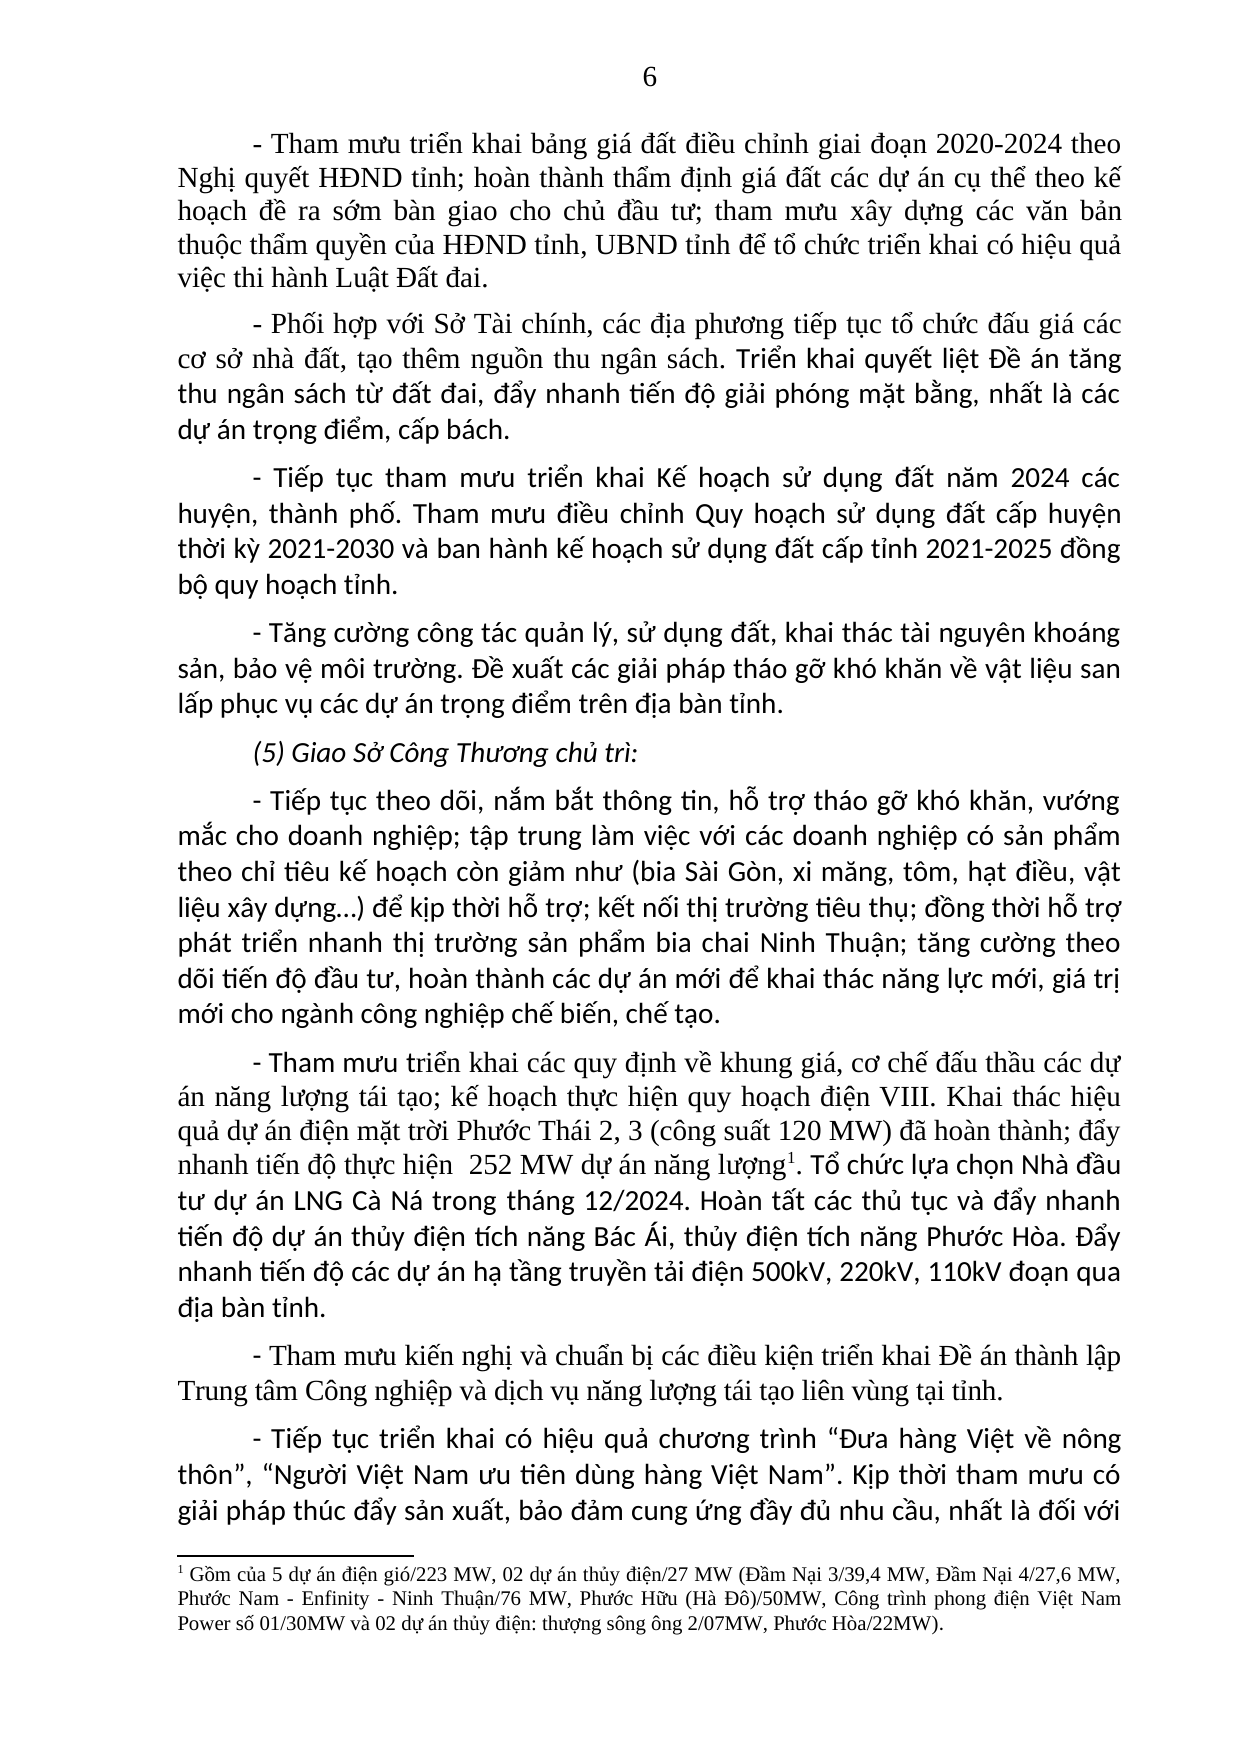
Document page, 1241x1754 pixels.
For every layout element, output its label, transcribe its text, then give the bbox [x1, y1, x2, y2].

text - Tiếp tục theo dõi, nắm bắt thông tin, hỗ trợ tháo gỡ khó khăn, vướng mắc cho doanh nghiệp; tập trung làm việc với các doanh nghiệp có sản phẩm theo chỉ tiêu kế hoạch còn giảm như (bia Sài Gòn, xi măng, tôm, hạt điều, vật liệu xây dựng…) để kịp thời hỗ trợ; kết nối thị trường tiêu thụ; đồng thời hỗ trợ phát triển nhanh thị trường sản phẩm bia chai Ninh Thuận; tăng cường theo dõi tiến độ đầu tư, hoàn thành các dự án mới để khai thác năng lực mới, giá trị mới cho ngành công nghiệp chế biến, chế tạo. [177, 782, 1122, 1031]
text - Phối hợp với Sở Tài chính, các địa phương tiếp tục tổ chức đấu giá các cơ sở nhà đất, tạo thêm nguồn thu ngân sách. Triển khai quyết liệt Đề án tăng thu ngân sách từ đất đai, đẩy nhanh tiến độ giải phóng mặt bằng, nhất là các dự án trọng điểm, cấp bách. [177, 306, 1122, 447]
text - Tham mưu triển khai bảng giá đất điều chỉnh giai đoạn 2020-2024 theo Nghị quyết HĐND tỉnh; hoàn thành thẩm định giá đất các dự án cụ thể theo kế hoạch đề ra sớm bàn giao cho chủ đầu tư; tham mưu xây dựng các văn bản thuộc thẩm quyền của HĐND tỉnh, UBND tỉnh để tổ chức triển khai có hiệu quả việc thi hành Luật Đất đai. [177, 126, 1122, 294]
text - Tăng cường công tác quản lý, sử dụng đất, khai thác tài nguyên khoáng sản, bảo vệ môi trường. Đề xuất các giải pháp tháo gỡ khó khăn về vật liệu san lấp phục vụ các dự án trọng điểm trên địa bàn tỉnh. [177, 614, 1122, 721]
text - Tham mưu kiến nghị và chuẩn bị các điều kiện triển khai Đề án thành lập Trung tâm Công nghiệp và dịch vụ năng lượng tái tạo liên vùng tại tỉnh. [177, 1337, 1122, 1408]
text - Tiếp tục tham mưu triển khai Kế hoạch sử dụng đất năm 2024 các huyện, thành phố. Tham mưu điều chỉnh Quy hoạch sử dụng đất cấp huyện thời kỳ 2021-2030 và ban hành kế hoạch sử dụng đất cấp tỉnh 2021-2025 đồng bộ quy hoạch tỉnh. [177, 459, 1122, 602]
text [177, 1420, 1122, 1527]
text (5) Giao Sở Công Thương chủ trì: [177, 734, 1122, 769]
text - Tham mưu triển khai các quy định về khung giá, cơ chế đấu thầu các dự án năng lượng tái tạo; kế hoạch thực hiện quy hoạch điện VIII. Khai thác hiệu quả dự án điện mặt trời Phước Thái 2, 3 (công suất 120 MW) đã hoàn thành; đẩy nhanh tiến độ thực hiện 252 MW dự án năng lượng. Tổ chức lựa chọn Nhà đầu tư dự án LNG Cà Ná trong tháng 12/2024. Hoàn tất các thủ tục và đẩy nhanh tiến độ dự án thủy điện tích năng Bác Ái, thủy điện tích năng Phước Hòa. Đẩy nhanh tiến độ các dự án hạ tầng truyền tải điện 500kV, 220kV, 110kV đoạn qua địa bàn tỉnh. [177, 1044, 1122, 1324]
